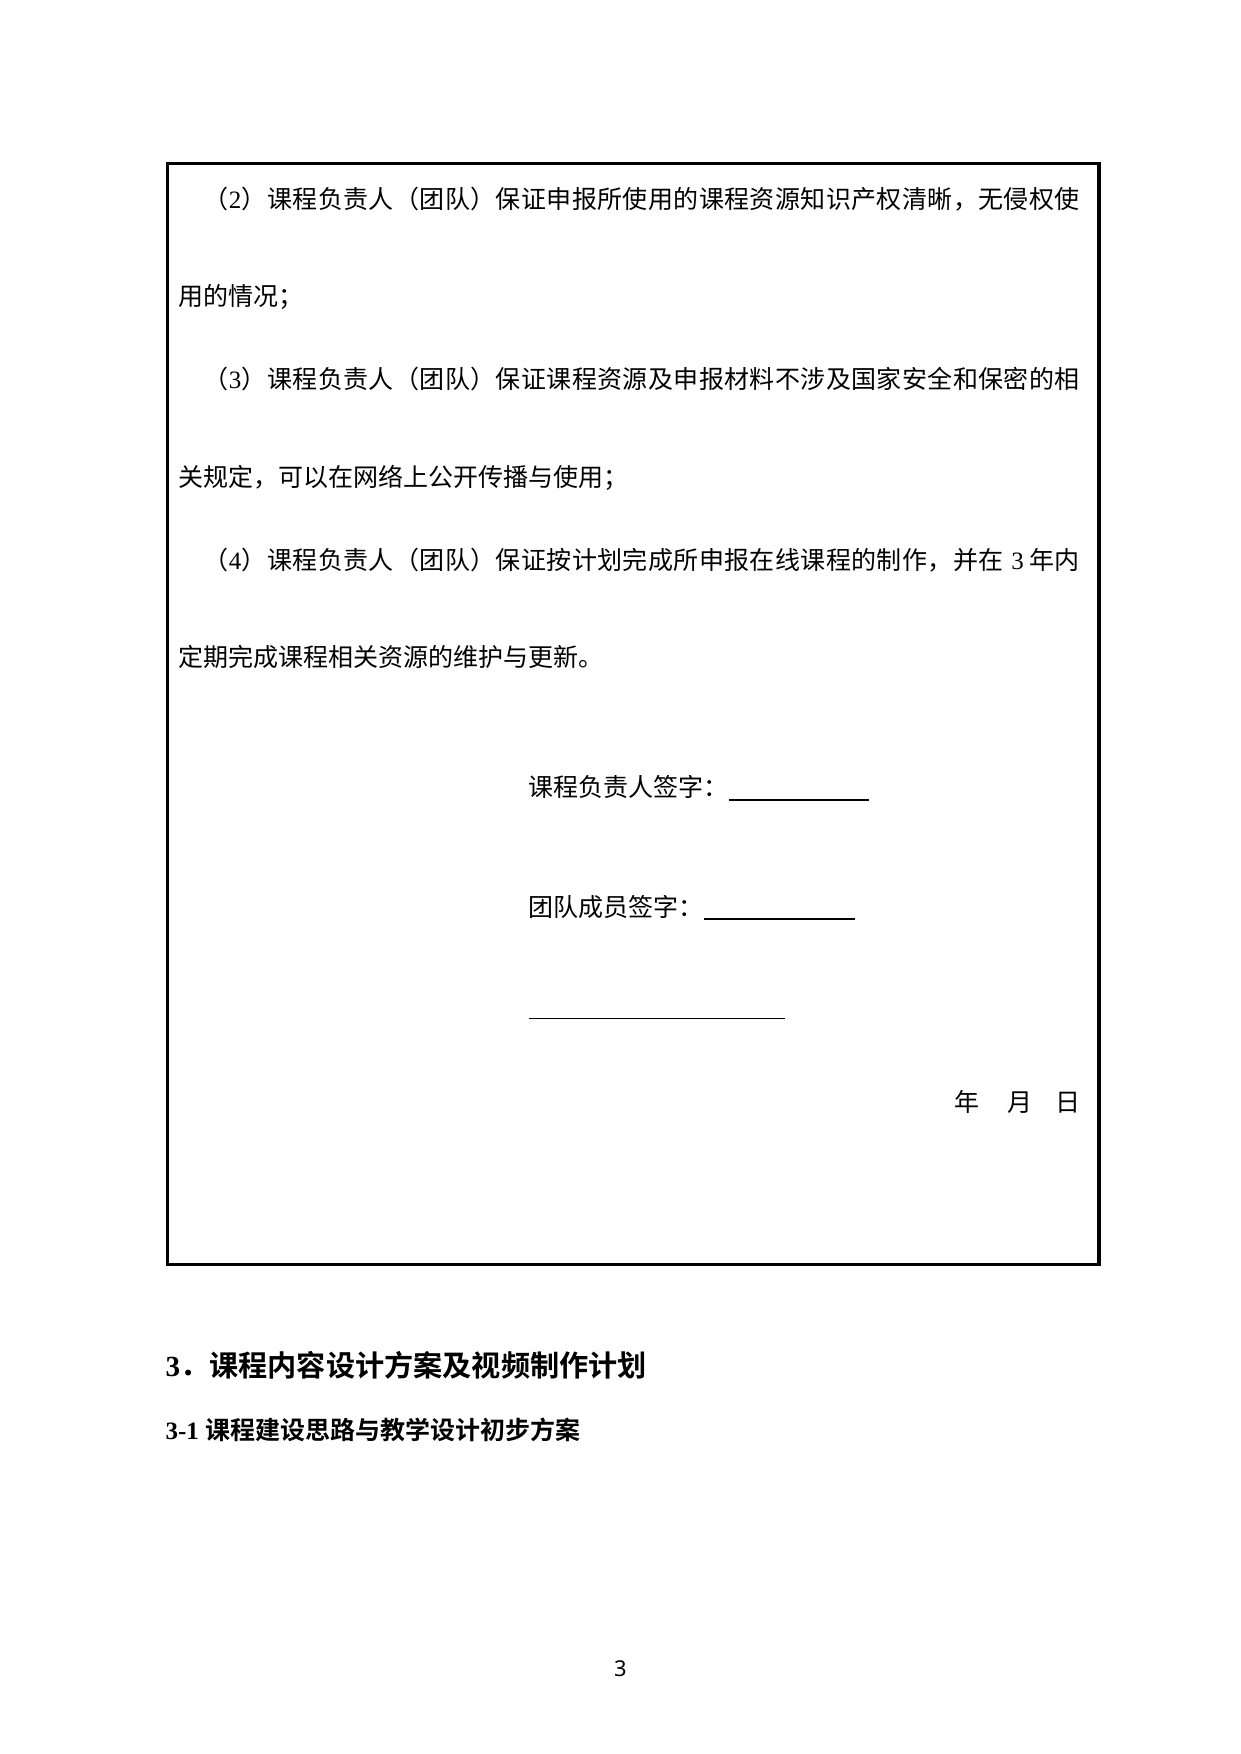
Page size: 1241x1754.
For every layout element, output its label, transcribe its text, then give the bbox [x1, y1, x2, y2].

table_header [169, 165, 1097, 1263]
text 3-1 课程建设思路与教学设计初步方案 [165, 1396, 1075, 1461]
text 3．课程内容设计方案及视频制作计划 [165, 1331, 1075, 1396]
